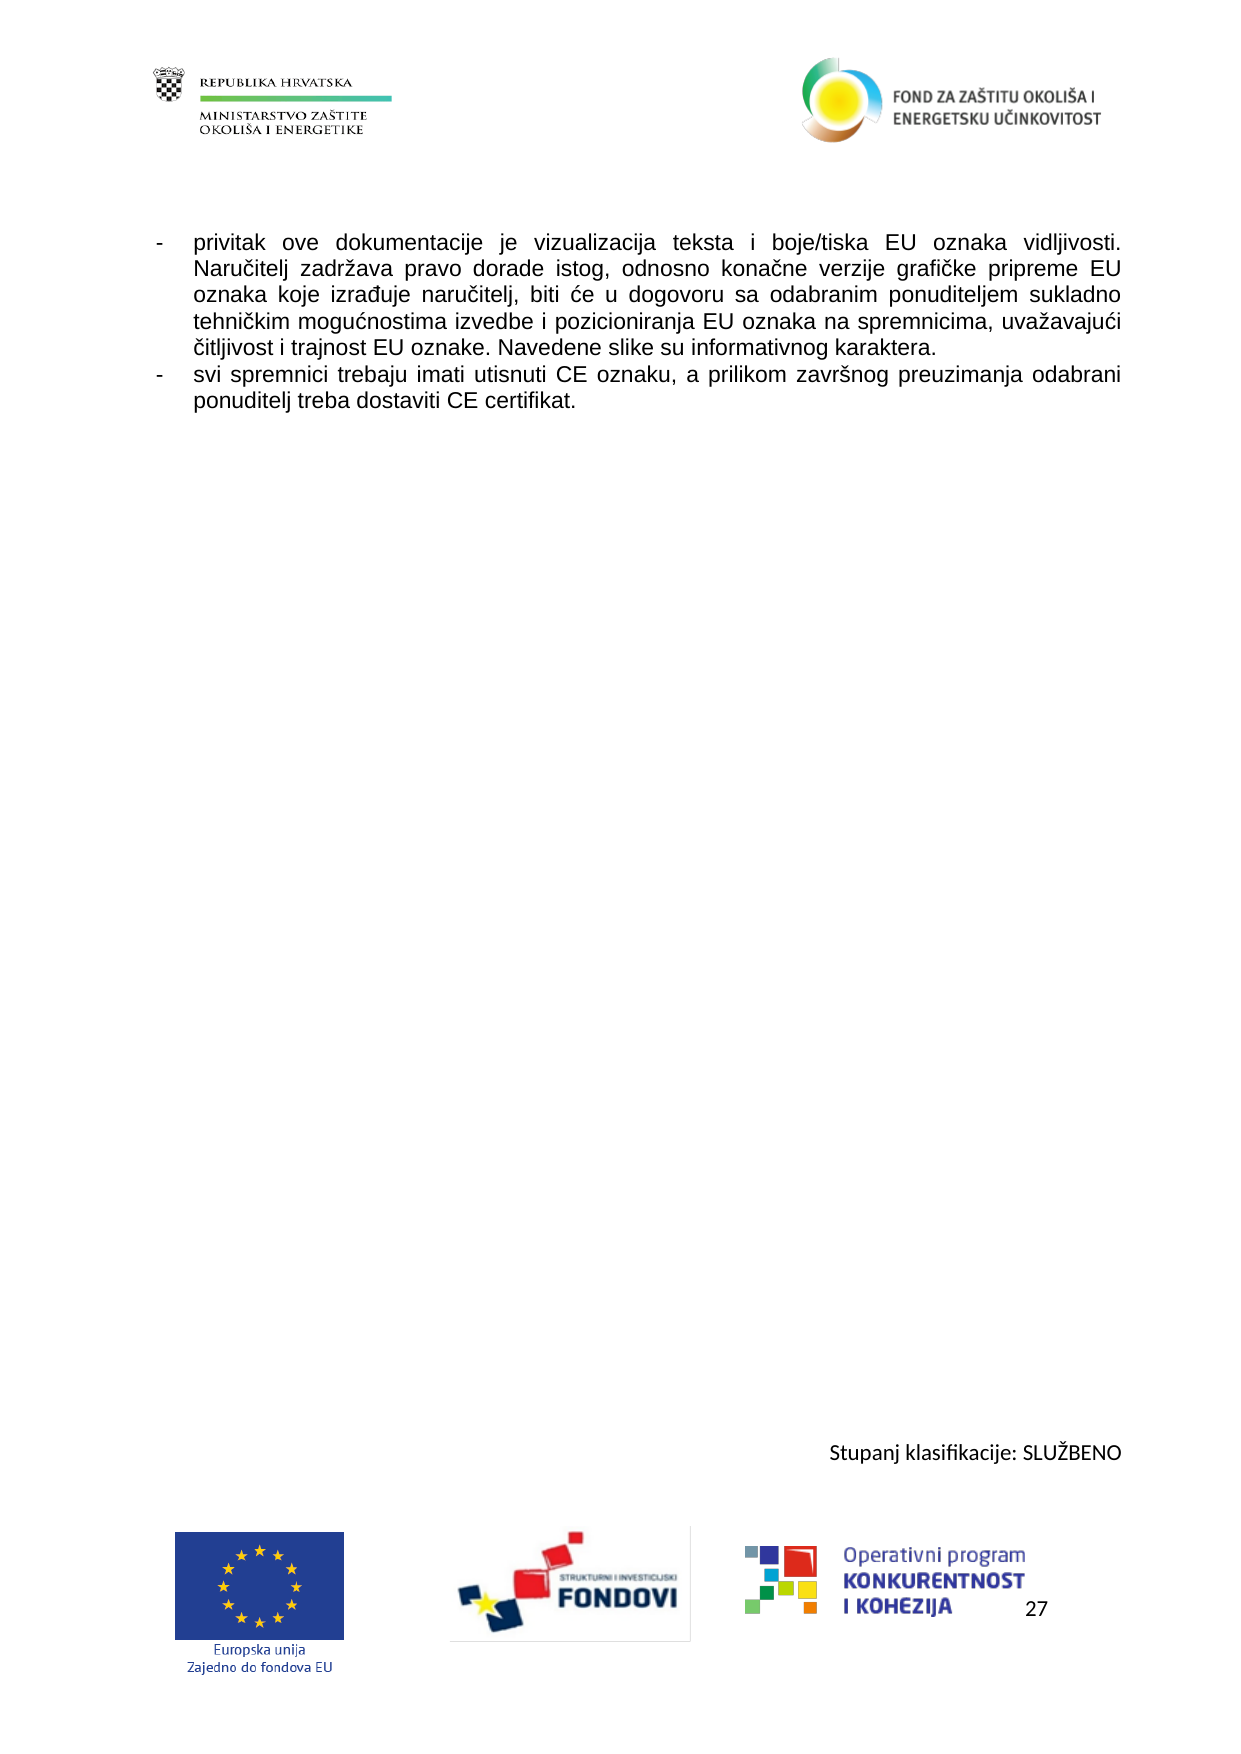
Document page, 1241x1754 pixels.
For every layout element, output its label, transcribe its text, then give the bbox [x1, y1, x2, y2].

picture [152, 50, 392, 164]
list svi spremnici trebaju imati utisnuti CE oznaku, a prilikom završnog preuzimanja odabrani ponuditelj treba dostaviti CE certifikat. [156, 361, 1122, 413]
list privitak ove dokumentacije je vizualizacija teksta i boje/tiska EU oznaka vidljivosti. Naručitelj zadržava pravo dorade istog, odnosno konačne verzije grafičke pripreme EU oznaka koje izrađuje naručitelj, biti će u dogovoru sa odabranim ponuditeljem sukladno tehničkim mogućnostima izvedbe i pozicioniranja EU oznaka na spremnicima, uvažavajući čitljivost i trajnost EU oznake. Navedene slike su informativnog karaktera. [156, 229, 1122, 361]
picture [449, 1526, 692, 1643]
picture [745, 1546, 1025, 1617]
